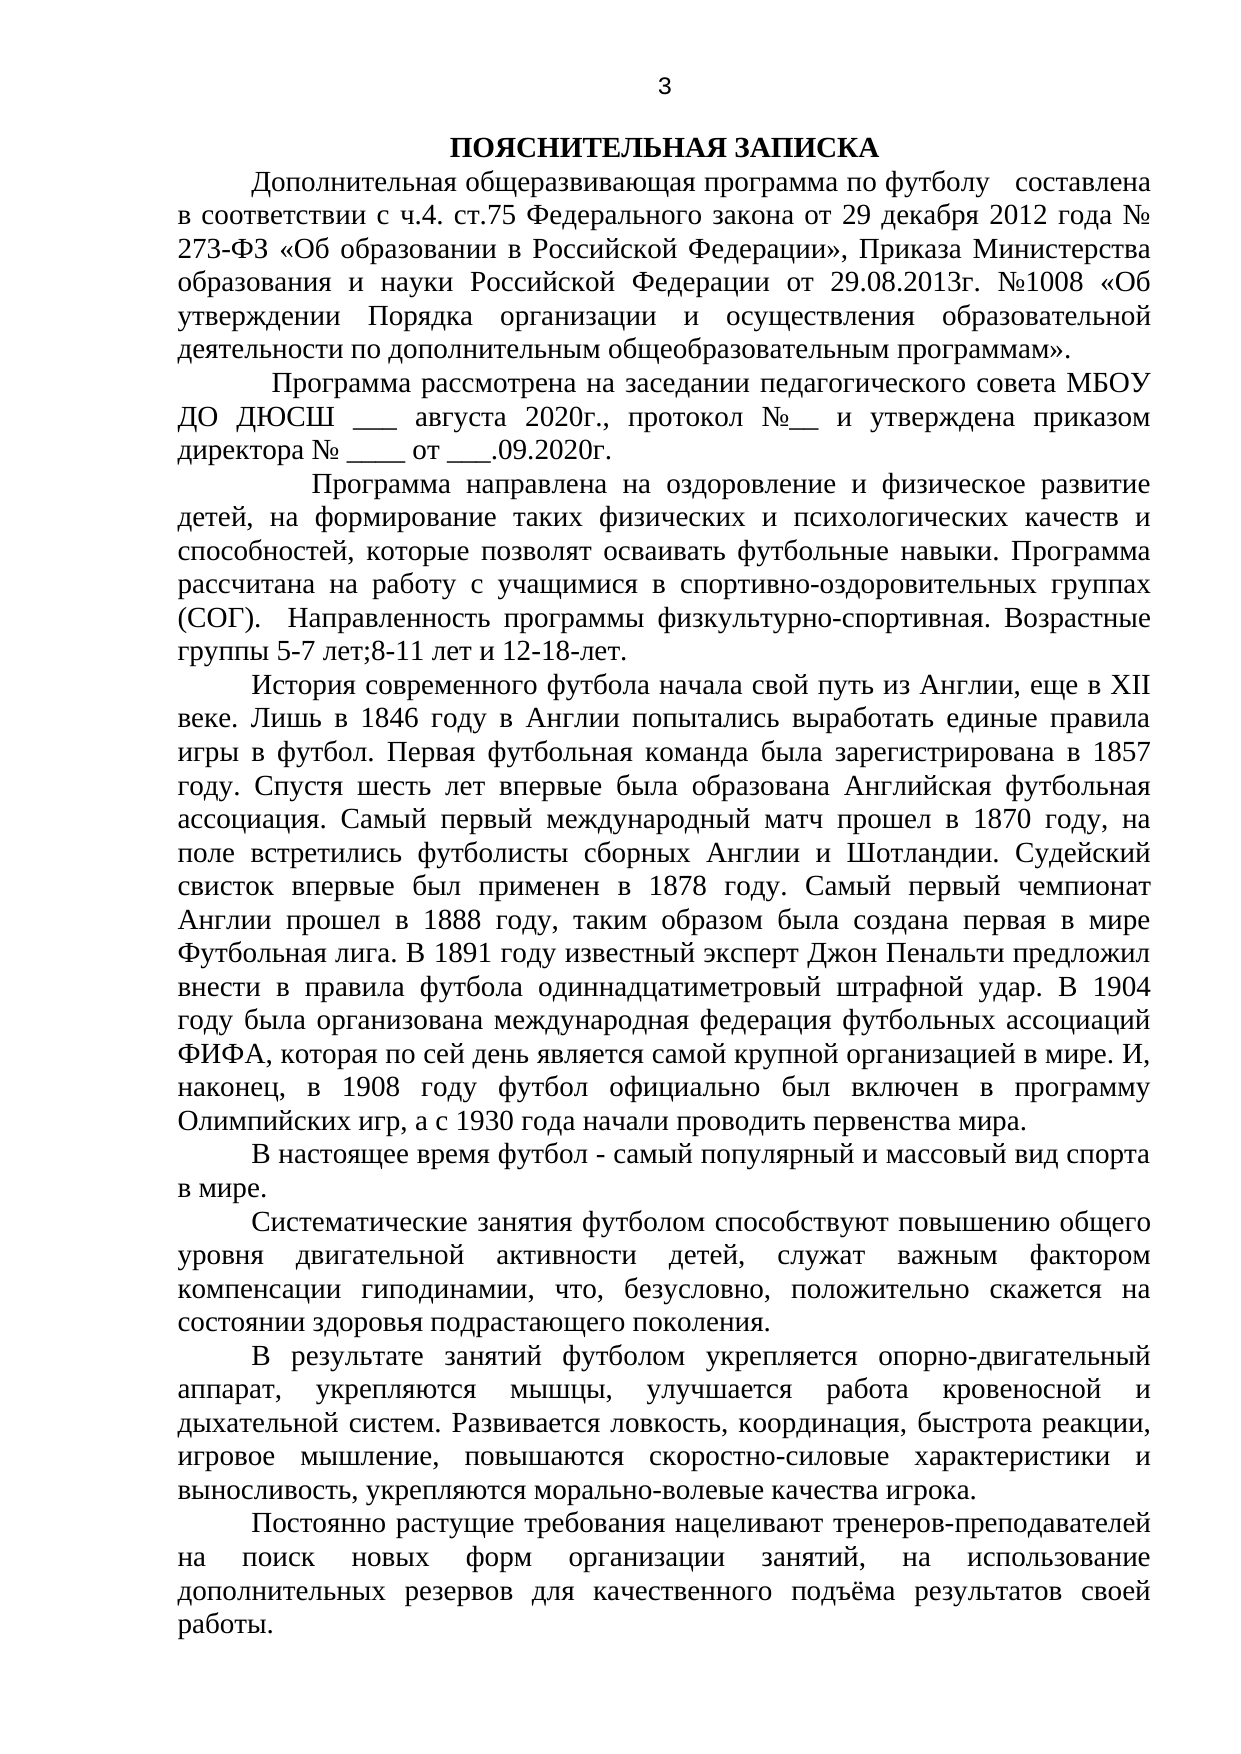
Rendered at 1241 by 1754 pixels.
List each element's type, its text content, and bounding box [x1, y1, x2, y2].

text Программа рассмотрена на заседании педагогического совета МБОУ ДО ДЮСШ ___ августа 2020г., протокол №__ и утверждена приказом директора № ____ от ___.09.2020г. [177, 365, 1152, 466]
text Программа направлена на оздоровление и физическое развитие детей, на формирование таких физических и психологических качеств и способностей, которые позволят осваивать футбольные навыки. Программа рассчитана на работу с учащимися в спортивно-оздоровительных группах (СОГ). Направленность программы физкультурно-спортивная. Возрастные группы 5-7 лет;8-11 лет и 12-18-лет. [177, 466, 1152, 667]
text ПОЯСНИТЕЛЬНАЯ ЗАПИСКА [177, 130, 1152, 164]
text Систематические занятия футболом способствуют повышению общего уровня двигательной активности детей, служат важным фактором компенсации гиподинамии, что, безусловно, положительно скажется на состоянии здоровья подрастающего поколения. [177, 1204, 1152, 1338]
text История современного футбола начала свой путь из Англии, еще в XII веке. Лишь в 1846 году в Англии попытались выработать единые правила игры в футбол. Первая футбольная команда была зарегистрирована в 1857 году. Спустя шесть лет впервые была образована Английская футбольная ассоциация. Самый первый международный матч прошел в 1870 году, на поле встретились футболисты сборных Англии и Шотландии. Судейский свисток впервые был применен в 1878 году. Самый первый чемпионат Англии прошел в 1888 году, таким образом была создана первая в мире Футбольная лига. В 1891 году известный эксперт Джон Пенальти предложил внести в правила футбола одиннадцатиметровый штрафной удар. В 1904 году была организована международная федерация футбольных ассоциаций ФИФА, которая по сей день является самой крупной организацией в мире. И, наконец, в 1908 году футбол официально был включен в программу Олимпийских игр, а с 1930 года начали проводить первенства мира. [177, 667, 1152, 1137]
text Дополнительная общеразвивающая программа по футболу составлена в соответствии с ч.4. ст.75 Федерального закона от 29 декабря 2012 года № 273-ФЗ «Об образовании в Российской Федерации», Приказа Министерства образования и науки Российской Федерации от 29.08.2013г. №1008 «Об утверждении Порядка организации и осуществления образовательной деятельности по дополнительным общеобразовательным программам». [177, 164, 1152, 365]
text В настоящее время футбол - самый популярный и массовый вид спорта в мире. [177, 1137, 1152, 1204]
text В результате занятий футболом укрепляется опорно-двигательный аппарат, укрепляются мышцы, улучшается работа кровеносной и дыхательной систем. Развивается ловкость, координация, быстрота реакции, игровое мышление, повышаются скоростно-силовые характеристики и выносливость, укрепляются морально-волевые качества игрока. [177, 1338, 1152, 1506]
text Постоянно растущие требования нацеливают тренеров-преподавателей на поиск новых форм организации занятий, на использование дополнительных резервов для качественного подъёма результатов своей работы. [177, 1506, 1152, 1640]
